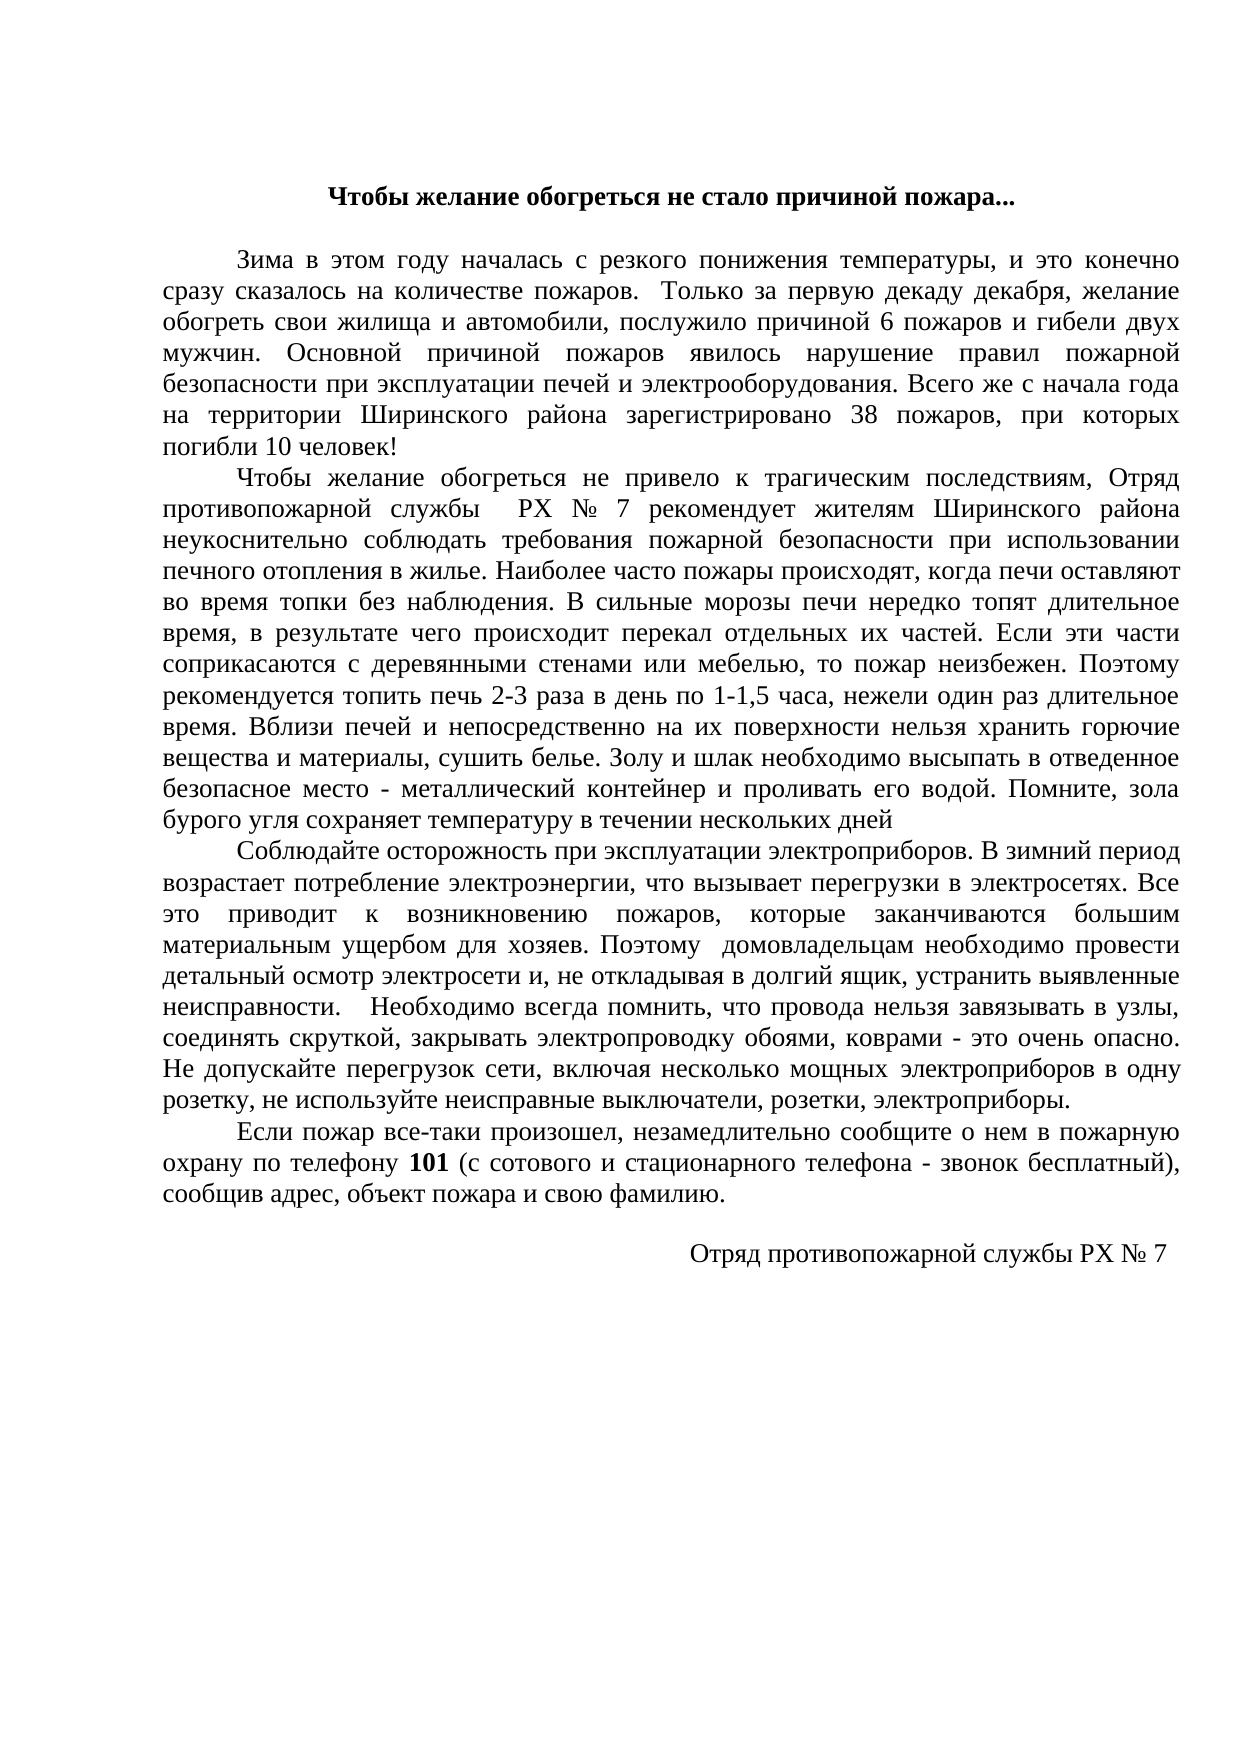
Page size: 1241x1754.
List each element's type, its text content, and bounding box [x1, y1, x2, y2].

text Чтобы желание обогреться не привело к трагическим последствиям, Отряд противопожарной службы РХ № 7 рекомендует жителям Ширинского района неукоснительно соблюдать требования пожарной безопасности при использовании печного отопления в жилье. Наиболее часто пожары происходят, когда печи оставляют во время топки без наблюдения. В сильные морозы печи нередко топят длительное время, в результате чего происходит перекал отдельных их частей. Если эти части соприкасаются с деревянными стенами или мебелью, то пожар неизбежен. Поэтому рекомендуется топить печь 2-3 раза в день по 1-1,5 часа, нежели один раз длительное время. Вблизи печей и непосредственно на их поверхности нельзя хранить горючие вещества и материалы, сушить белье. Золу и шлак необходимо высыпать в отведенное безопасное место - металлический контейнер и проливать его водой. Помните, зола бурого угля сохраняет температуру в течении нескольких дней [162, 461, 1181, 834]
text Отряд противопожарной службы РХ № 7 [162, 1237, 1181, 1268]
text Если пожар все-таки произошел, незамедлительно сообщите о нем в пожарную охрану по телефону 101 (с сотового и стационарного телефона - звонок бесплатный), сообщив адрес, объект пожара и свою фамилию. [162, 1115, 1181, 1208]
text Чтобы желание обогреться не стало причиной пожара... [162, 180, 1181, 212]
text Соблюдайте осторожность при эксплуатации электроприборов. В зимний период возрастает потребление электроэнергии, что вызывает перегрузки в электросетях. Все это приводит к возникновению пожаров, которые заканчиваются большим материальным ущербом для хозяев. Поэтому домовладельцам необходимо провести детальный осмотр электросети и, не откладывая в долгий ящик, устранить выявленные неисправности. Необходимо всегда помнить, что провода нельзя завязывать в узлы, соединять скруткой, закрывать электропроводку обоями, коврами - это очень опасно. Не допускайте перегрузок сети, включая несколько мощных электроприборов в одну розетку, не используйте неисправные выключатели, розетки, электроприборы. [162, 834, 1181, 1115]
text Зима в этом году началась с резкого понижения температуры, и это конечно сразу сказалось на количестве пожаров. Только за первую декаду декабря, желание обогреть свои жилища и автомобили, послужило причиной 6 пожаров и гибели двух мужчин. Основной причиной пожаров явилось нарушение правил пожарной безопасности при эксплуатации печей и электрооборудования. Всего же с начала года на территории Ширинского района зарегистрировано 38 пожаров, при которых погибли 10 человек! [162, 243, 1181, 461]
